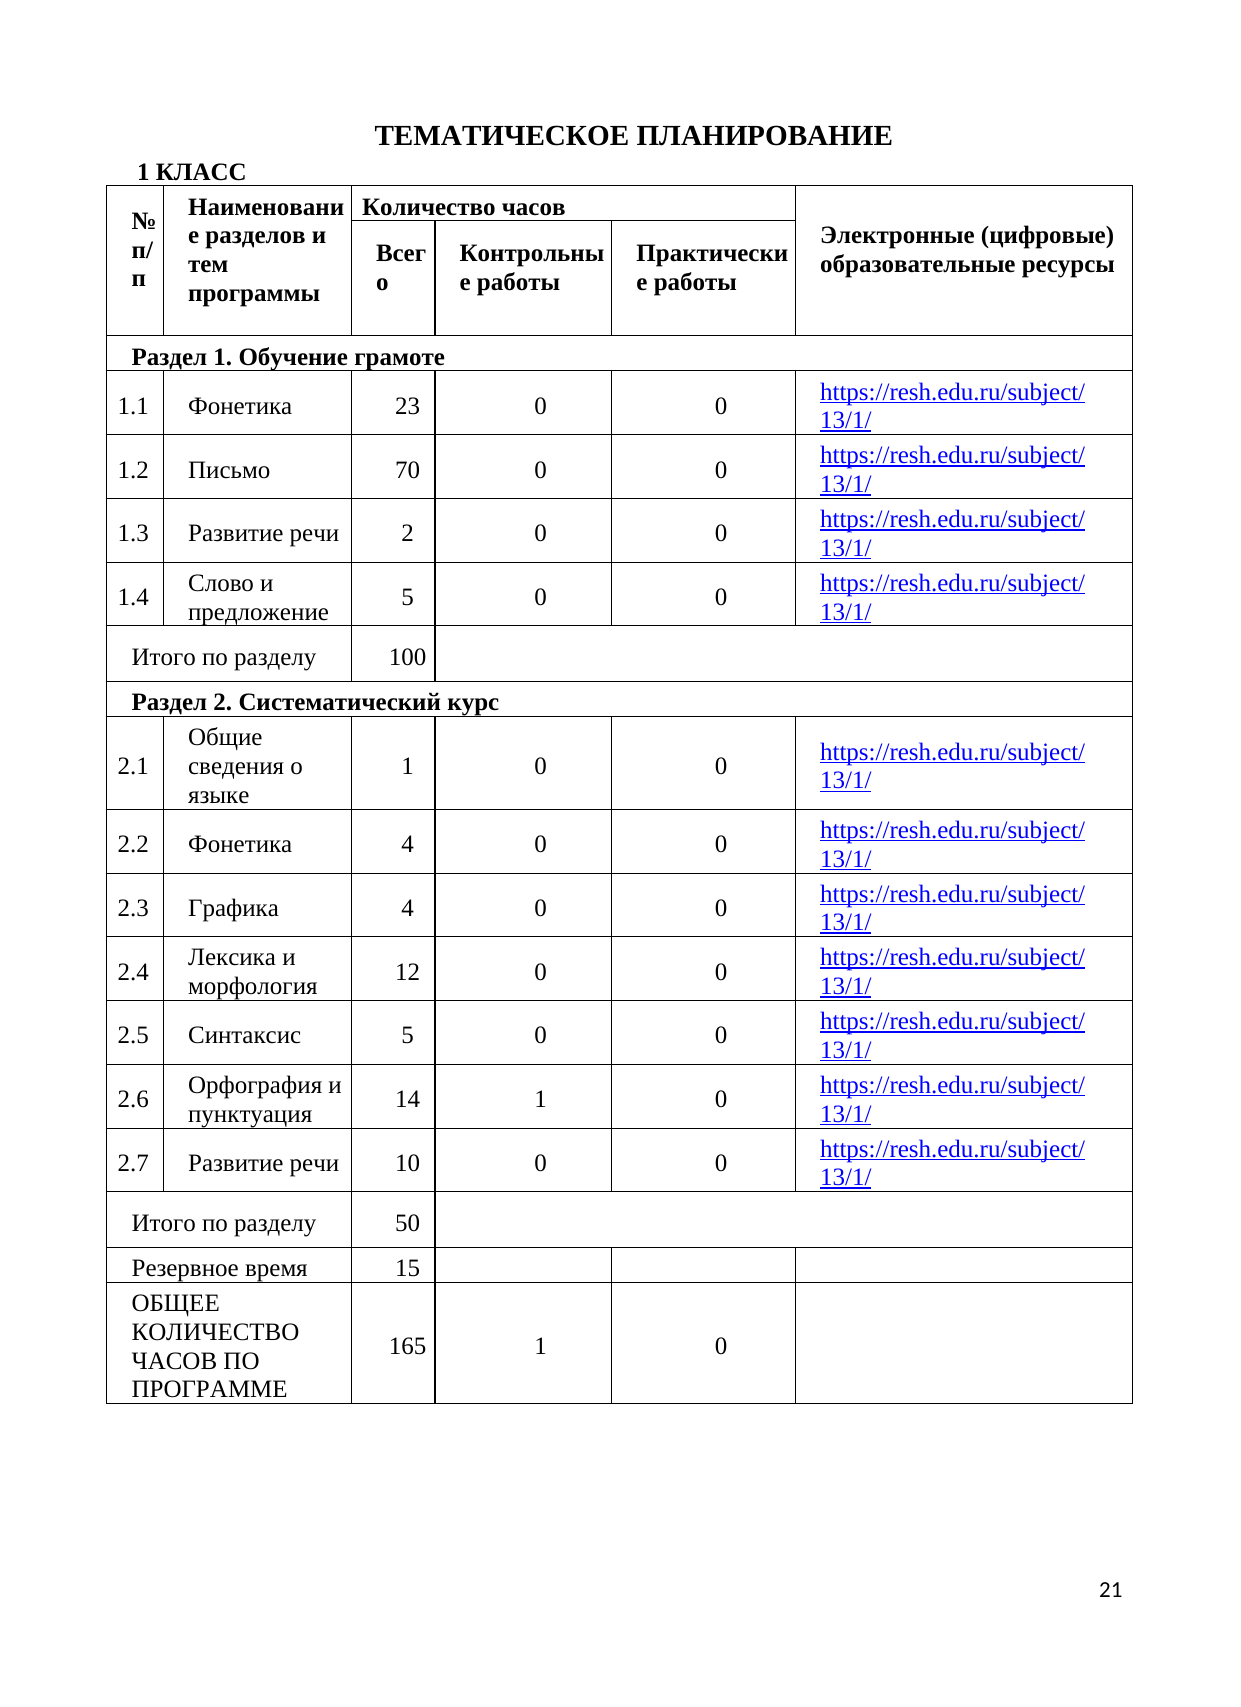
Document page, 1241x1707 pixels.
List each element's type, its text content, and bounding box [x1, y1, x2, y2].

table_cell Фонетика [164, 371, 351, 434]
table_cell Всего [352, 221, 434, 335]
table_cell 0 [612, 435, 795, 498]
table_header № п/п [107, 186, 163, 335]
table_cell [612, 1248, 795, 1282]
table_cell https://resh.edu.ru/subject/13/1/ [796, 499, 1132, 562]
table_cell 0 [436, 499, 611, 562]
table_cell 0 [436, 937, 611, 1000]
table_cell Слово и предложение [164, 563, 351, 625]
table_cell 0 [612, 1065, 795, 1127]
table_cell Практические работы [612, 221, 795, 335]
table_cell 1 [352, 717, 434, 809]
table_cell Развитие речи [164, 499, 351, 562]
table_cell Письмо [164, 435, 351, 498]
table_cell 0 [612, 499, 795, 562]
table_cell [436, 1192, 1132, 1247]
table_cell 2.2 [107, 810, 163, 872]
table_cell https://resh.edu.ru/subject/13/1/ [796, 1065, 1132, 1127]
table_cell https://resh.edu.ru/subject/13/1/ [796, 563, 1132, 625]
table_cell 2.1 [107, 717, 163, 809]
table_cell 4 [352, 874, 434, 936]
table_cell 5 [352, 1001, 434, 1064]
table_cell 1 [436, 1065, 611, 1127]
table_cell https://resh.edu.ru/subject/13/1/ [796, 371, 1132, 434]
table_cell 4 [352, 810, 434, 872]
table_header Наименование разделов и тем программы [164, 186, 351, 335]
table_cell 0 [436, 371, 611, 434]
table_cell 50 [352, 1192, 434, 1247]
table_cell 1.2 [107, 435, 163, 498]
table_cell 0 [436, 435, 611, 498]
table_cell Резервное время [107, 1248, 351, 1282]
table_cell 0 [612, 810, 795, 872]
table_cell 2 [352, 499, 434, 562]
text ТЕМАТИЧЕСКОЕ ПЛАНИРОВАНИЕ [131, 118, 1137, 152]
table_cell Графика [164, 874, 351, 936]
table_cell 0 [436, 1001, 611, 1064]
table_header Электронные (цифровые) образовательные ресурсы [796, 186, 1132, 335]
table_cell [796, 1248, 1132, 1282]
table_cell 14 [352, 1065, 434, 1127]
table_cell 0 [612, 371, 795, 434]
table_cell 165 [352, 1283, 434, 1403]
table_cell 2.3 [107, 874, 163, 936]
table_cell Орфография и пунктуация [164, 1065, 351, 1127]
table_cell 0 [612, 1283, 795, 1403]
table_cell Итого по разделу [107, 1192, 351, 1247]
table_cell ОБЩЕЕ КОЛИЧЕСТВО ЧАСОВ ПО ПРОГРАММЕ [107, 1283, 351, 1403]
table_cell 0 [612, 1001, 795, 1064]
table_cell Раздел 1. Обучение грамоте [107, 336, 1132, 370]
table_cell Контрольные работы [436, 221, 611, 335]
table_cell 1.4 [107, 563, 163, 625]
table_cell 0 [436, 1129, 611, 1191]
table_cell [436, 626, 1132, 681]
table_cell 100 [352, 626, 434, 681]
table_cell 15 [352, 1248, 434, 1282]
table_cell Развитие речи [164, 1129, 351, 1191]
table_cell 70 [352, 435, 434, 498]
table_cell 12 [352, 937, 434, 1000]
table_cell Общие сведения о языке [164, 717, 351, 809]
table_cell https://resh.edu.ru/subject/13/1/ [796, 717, 1132, 809]
table_cell 23 [352, 371, 434, 434]
table_cell https://resh.edu.ru/subject/13/1/ [796, 937, 1132, 1000]
table_cell 0 [436, 717, 611, 809]
table_cell Итого по разделу [107, 626, 351, 681]
table_cell Лексика и морфология [164, 937, 351, 1000]
table_cell 5 [352, 563, 434, 625]
table_cell 0 [436, 810, 611, 872]
table_cell 2.6 [107, 1065, 163, 1127]
table_cell [436, 1248, 611, 1282]
table_cell https://resh.edu.ru/subject/13/1/ [796, 1001, 1132, 1064]
table_cell 0 [612, 1129, 795, 1191]
table_cell 2.7 [107, 1129, 163, 1191]
table_cell 2.5 [107, 1001, 163, 1064]
table_cell https://resh.edu.ru/subject/13/1/ [796, 874, 1132, 936]
table_cell 0 [612, 717, 795, 809]
table_header Количество часов [352, 186, 795, 220]
text 1 КЛАСС [131, 157, 1137, 185]
table_cell 10 [352, 1129, 434, 1191]
table_cell [796, 1283, 1132, 1403]
table_cell https://resh.edu.ru/subject/13/1/ [796, 435, 1132, 498]
table_cell https://resh.edu.ru/subject/13/1/ [796, 810, 1132, 872]
table_cell Синтаксис [164, 1001, 351, 1064]
table_cell 1.1 [107, 371, 163, 434]
table_cell 0 [612, 937, 795, 1000]
table_cell 1 [436, 1283, 611, 1403]
table_cell 0 [612, 563, 795, 625]
table_cell Фонетика [164, 810, 351, 872]
table_cell https://resh.edu.ru/subject/13/1/ [796, 1129, 1132, 1191]
table_cell 2.4 [107, 937, 163, 1000]
table_cell 0 [612, 874, 795, 936]
table_cell Раздел 2. Систематический курс [107, 682, 1132, 716]
table_cell 0 [436, 874, 611, 936]
table_cell 1.3 [107, 499, 163, 562]
table_cell 0 [436, 563, 611, 625]
